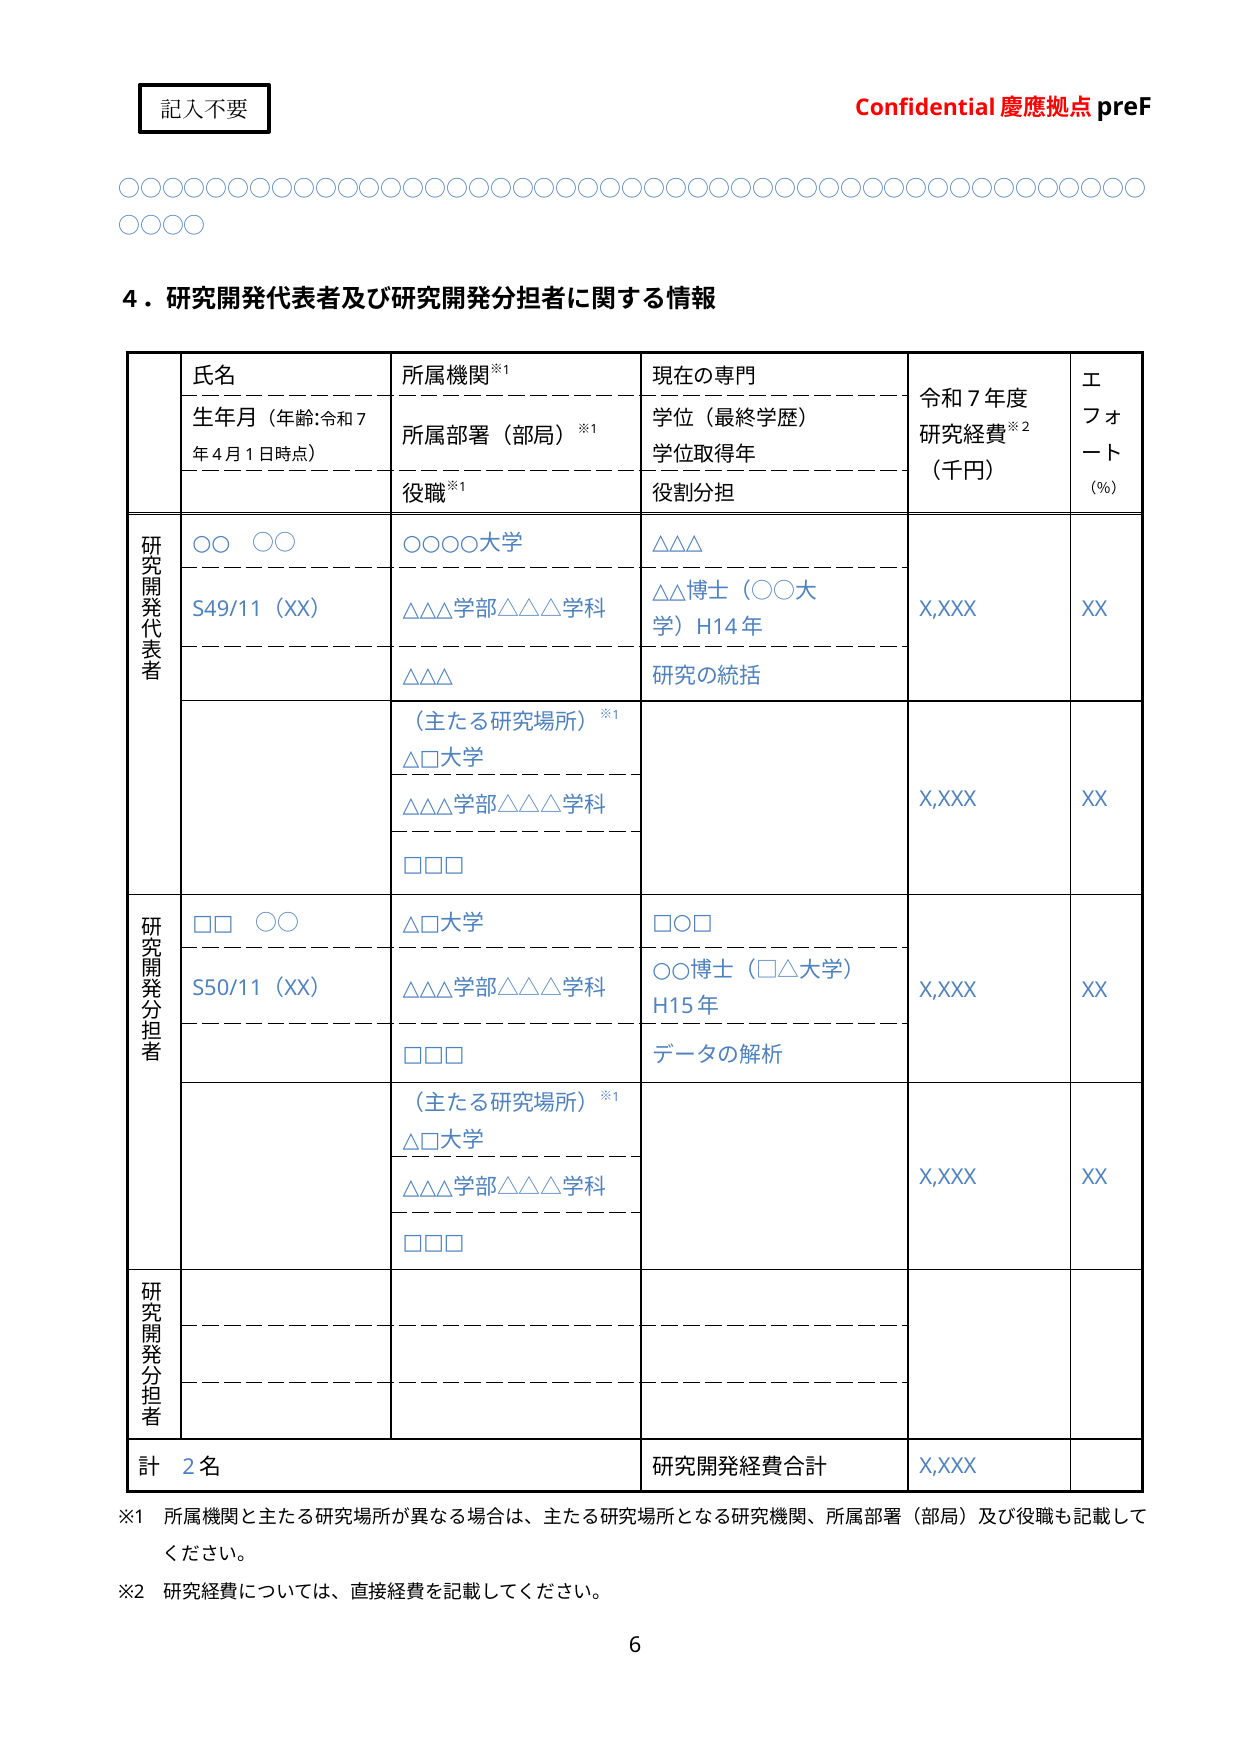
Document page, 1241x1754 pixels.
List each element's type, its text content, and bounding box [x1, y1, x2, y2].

table_cell 役職※1 [392, 470, 640, 512]
table_cell [642, 702, 907, 894]
table_cell □□□ [392, 1212, 640, 1269]
text ※2 研究経費については、直接経費を記載してください。 [118, 1568, 1152, 1606]
table_cell [642, 1382, 907, 1438]
table_cell S50/11（XX） [182, 947, 390, 1023]
table_cell XX [1071, 1083, 1141, 1269]
table_cell [182, 701, 390, 894]
table_cell △△△学部△△△学科 [392, 947, 640, 1023]
table_cell [182, 1325, 390, 1382]
table_cell [1071, 1270, 1141, 1438]
table_cell 研究開発分担者 [129, 1270, 180, 1438]
table_cell [392, 1325, 640, 1382]
table_cell [129, 1082, 180, 1269]
table_cell △△△ [642, 515, 907, 567]
table_cell 研究の統括 [642, 646, 907, 700]
table_cell X,XXX [909, 1083, 1070, 1269]
table_cell △△△学部△△△学科 [392, 567, 640, 646]
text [118, 166, 1152, 241]
table_cell XX [1071, 515, 1141, 700]
table_header 令和7年度 研究経費※２ （千円） [909, 354, 1070, 512]
table_cell [642, 1270, 907, 1325]
table_cell □□ ○○ [182, 895, 390, 947]
text ４．研究開発代表者及び研究開発分担者に関する情報 [118, 278, 1152, 315]
table_cell [182, 1382, 390, 1438]
table_cell X,XXX [909, 702, 1070, 894]
table_cell [182, 646, 390, 700]
table_cell □○□ [642, 895, 907, 947]
table_header 氏名 [182, 354, 390, 395]
table_cell XX [1071, 702, 1141, 894]
table_cell X,XXX [909, 1440, 1070, 1490]
table_cell ○○博士（□△大学） H15年 [642, 947, 907, 1023]
table_cell （主たる研究場所）※1 △□大学 [392, 1083, 640, 1156]
table_cell △△博士（○○大学）H14年 [642, 567, 907, 646]
table_header エフォート （％） [1071, 354, 1141, 512]
table_cell [182, 1270, 390, 1325]
text ※1 所属機関と主たる研究場所が異なる場合は、主たる研究場所となる研究機関、所属部署（部局）及び役職も記載してください。 [118, 1493, 1152, 1568]
table_cell [182, 470, 390, 512]
table_cell 所属部署（部局）※1 [392, 395, 640, 470]
table_cell [909, 1270, 1070, 1438]
table_cell [392, 1270, 640, 1325]
table_cell □□□ [392, 831, 640, 894]
table_header 現在の専門 [642, 354, 907, 395]
table_cell □□□ [392, 1023, 640, 1082]
table_cell 生年月（年齢:令和7年4月1日時点） [182, 395, 390, 470]
table_cell [182, 1083, 390, 1269]
table_cell データの解析 [642, 1023, 907, 1082]
table_cell 役割分担 [642, 470, 907, 512]
table_cell X,XXX [909, 515, 1070, 700]
table_cell 研究開発分担者 [129, 895, 180, 1082]
table_cell XX [1071, 895, 1141, 1082]
table_cell [642, 1083, 907, 1269]
table_cell △△△学部△△△学科 [392, 774, 640, 831]
table_cell [392, 1382, 640, 1438]
table_cell △□大学 [392, 895, 640, 947]
table_cell 研究開発経費合計 [642, 1440, 907, 1490]
table_cell [129, 700, 180, 894]
table_cell [642, 1325, 907, 1382]
table_cell [1071, 1440, 1141, 1490]
table_cell △△△学部△△△学科 [392, 1156, 640, 1212]
table_cell ○○○○大学 [392, 515, 640, 567]
table_header [129, 354, 180, 512]
table_cell 研究開発代表者 [129, 515, 180, 700]
table_cell X,XXX [909, 895, 1070, 1082]
table_cell △△△ [392, 646, 640, 700]
table_cell S49/11（XX） [182, 567, 390, 646]
table_cell （主たる研究場所）※1 △□大学 [392, 702, 640, 774]
table_cell 学位（最終学歴） 学位取得年 [642, 395, 907, 470]
table_cell ○○ ○○ [182, 515, 390, 567]
table_header 所属機関※1 [392, 354, 640, 395]
table_cell [182, 1023, 390, 1082]
table_cell 計 2名 [129, 1440, 640, 1490]
